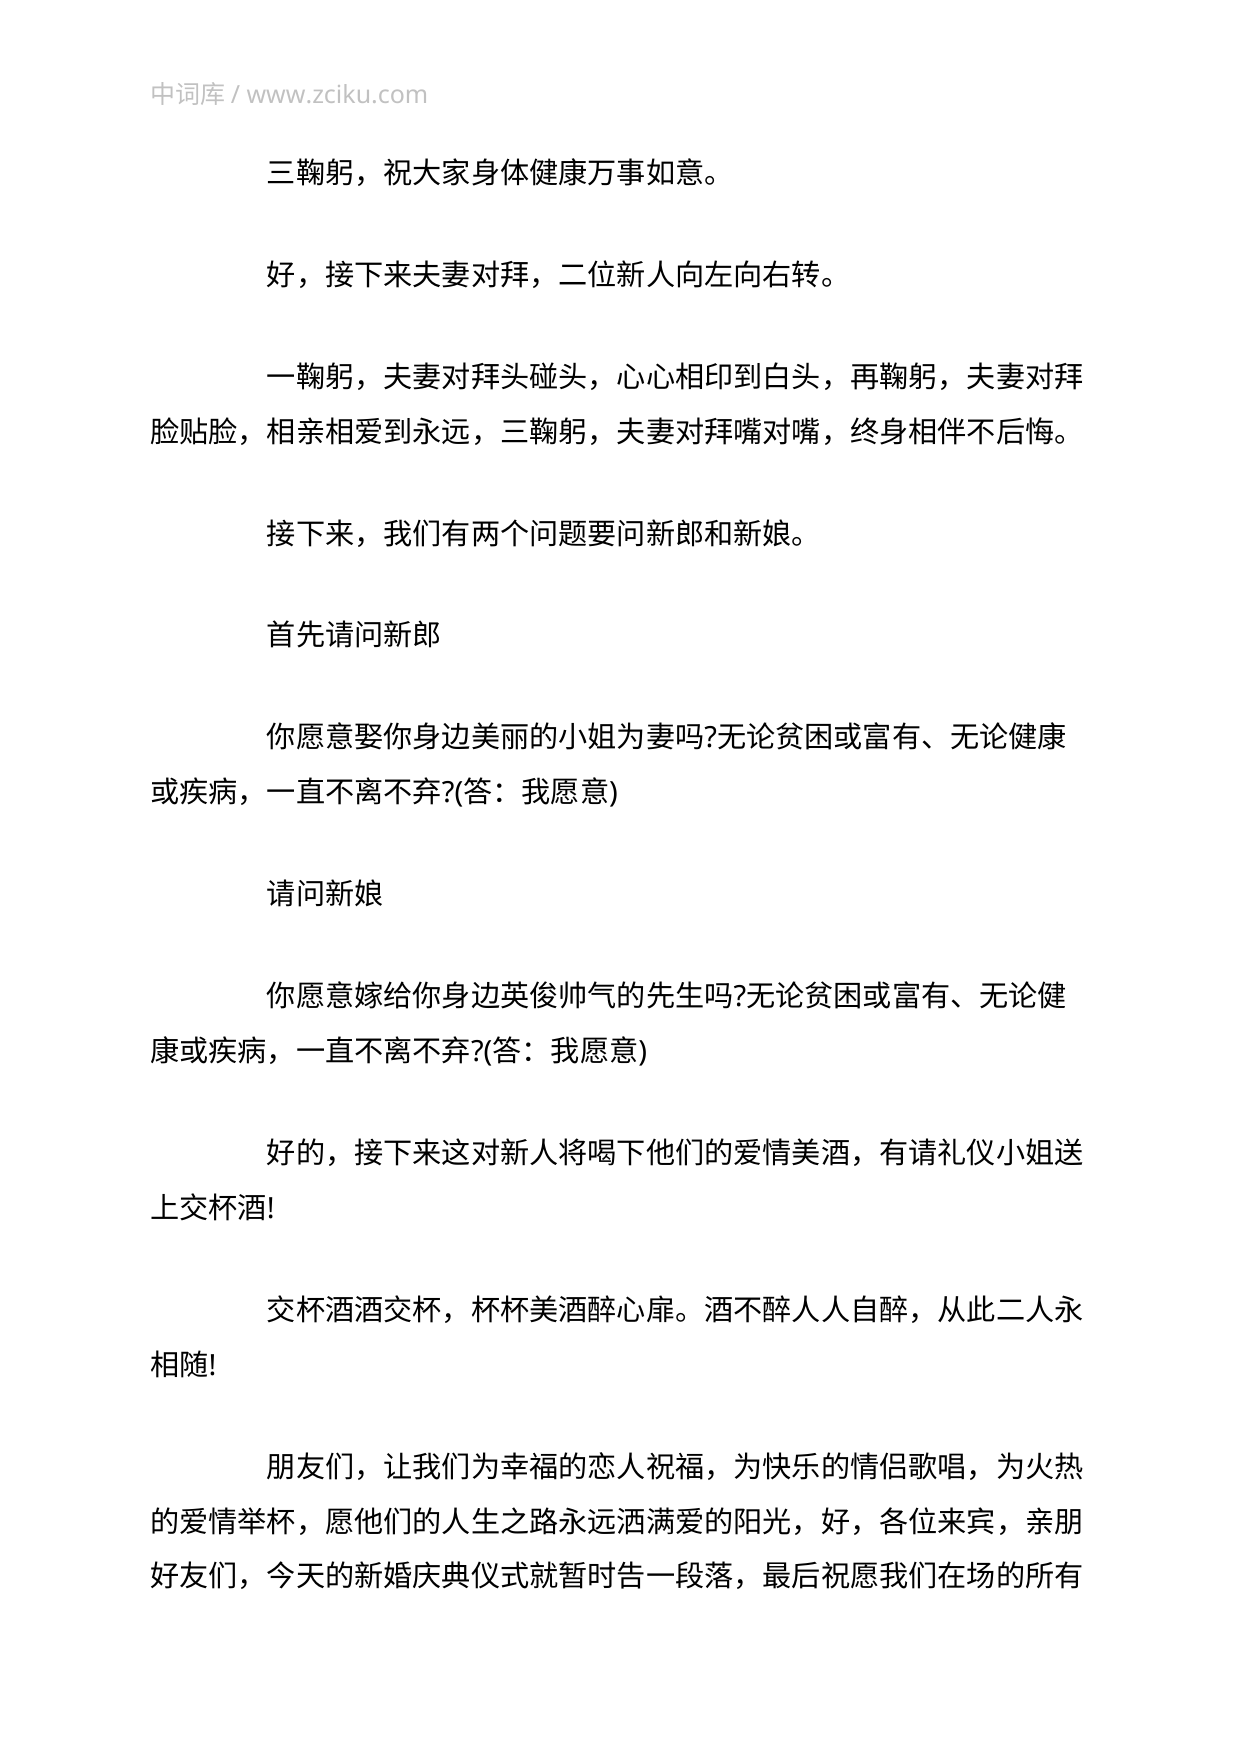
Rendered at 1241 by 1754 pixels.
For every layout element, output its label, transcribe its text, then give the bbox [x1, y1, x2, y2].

text 一鞠躬，夫妻对拜头碰头，心心相印到白头，再鞠躬，夫妻对拜脸贴脸，相亲相爱到永远，三鞠躬，夫妻对拜嘴对嘴，终身相伴不后悔。 [150, 353, 1090, 451]
text 交杯酒酒交杯，杯杯美酒醉心扉。酒不醉人人自醉，从此二人永相随! [150, 1286, 1090, 1384]
text 接下来，我们有两个问题要问新郎和新娘。 [150, 510, 1090, 552]
text 你愿意嫁给你身边英俊帅气的先生吗?无论贫困或富有、无论健康或疾病，一直不离不弃?(答：我愿意) [150, 972, 1090, 1070]
text 你愿意娶你身边美丽的小姐为妻吗?无论贫困或富有、无论健康或疾病，一直不离不弃?(答：我愿意) [150, 714, 1090, 811]
text 首先请问新郎 [150, 612, 1090, 654]
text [150, 1443, 1090, 1595]
text 三鞠躬，祝大家身体健康万事如意。 [150, 150, 1090, 192]
text 好，接下来夫妻对拜，二位新人向左向右转。 [150, 252, 1090, 294]
text 好的，接下来这对新人将喝下他们的爱情美酒，有请礼仪小姐送上交杯酒! [150, 1129, 1090, 1227]
text 请问新娘 [150, 871, 1090, 913]
